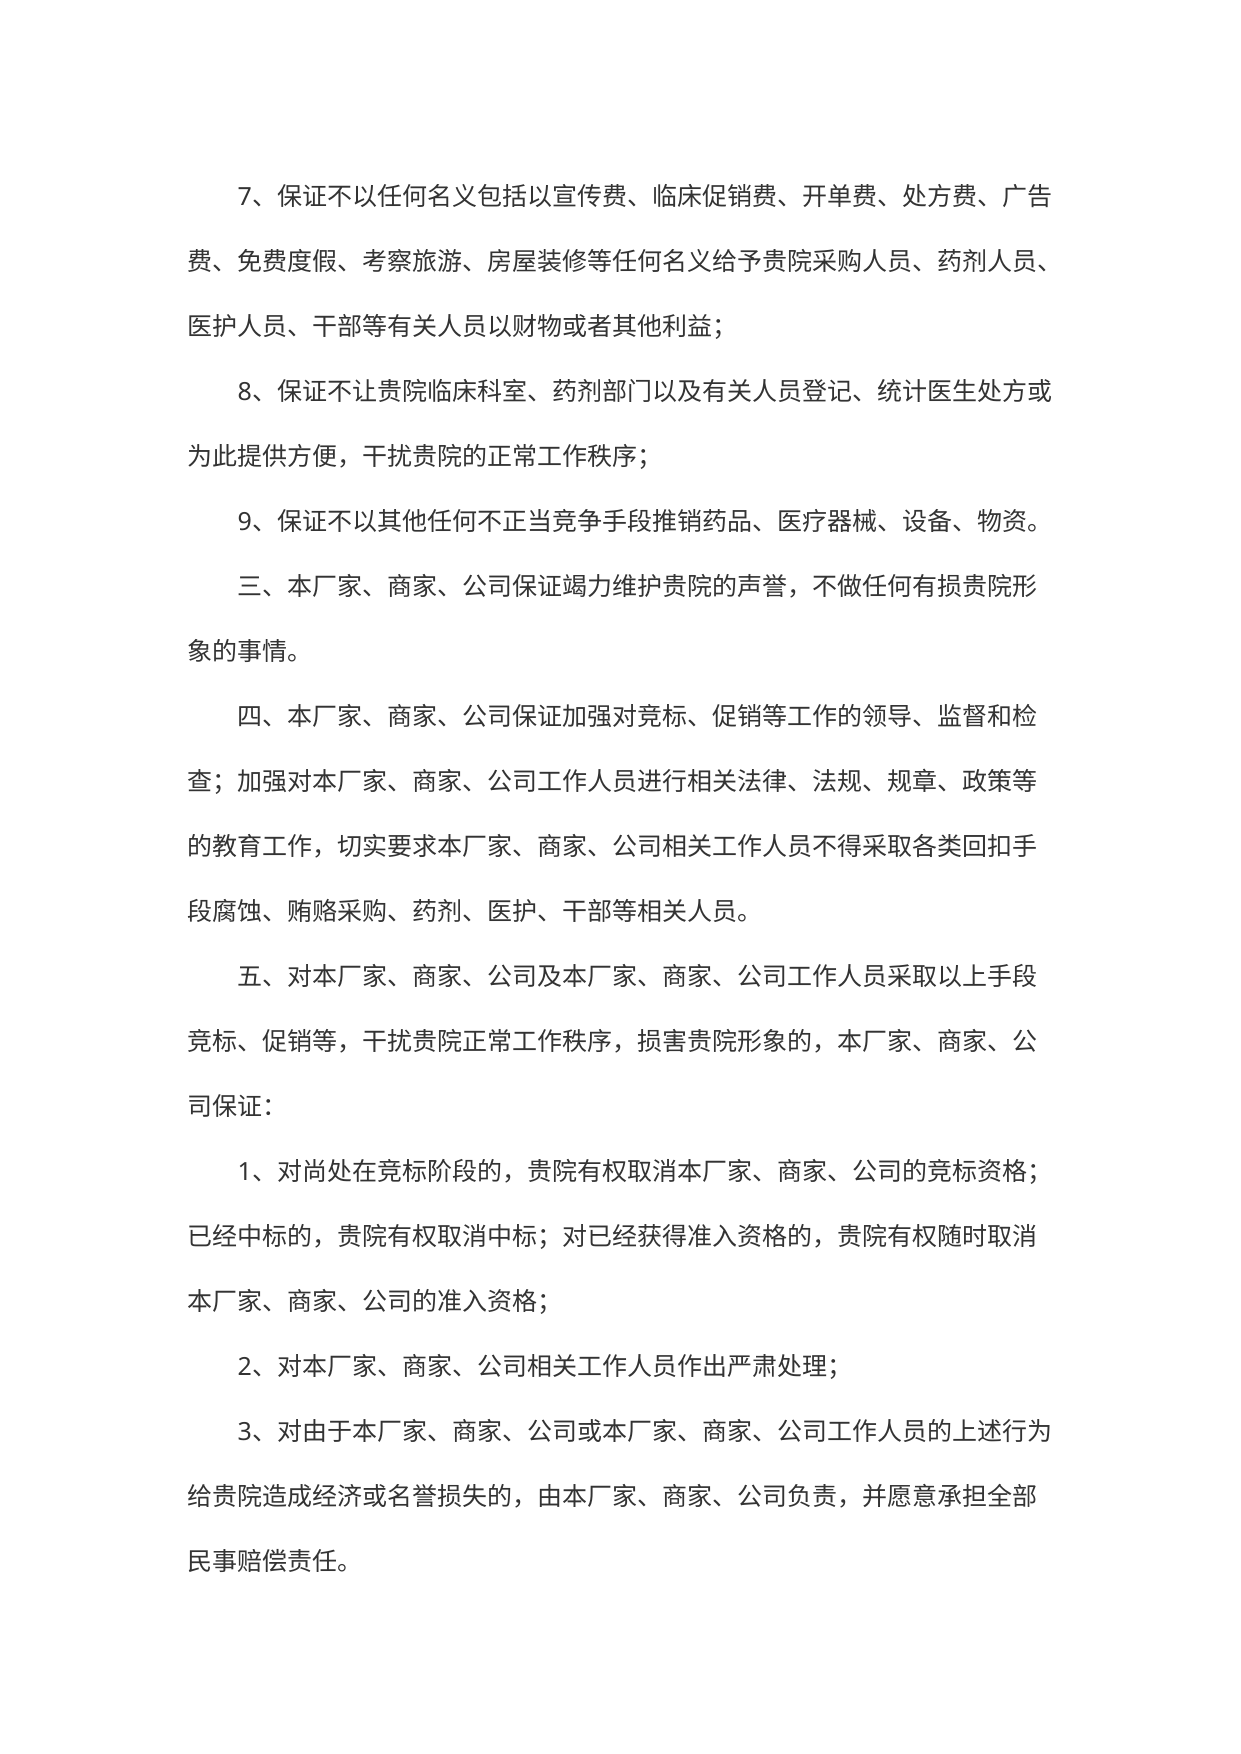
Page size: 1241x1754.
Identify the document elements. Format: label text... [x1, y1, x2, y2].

text 四、本厂家、商家、公司保证加强对竞标、促销等工作的领导、监督和检查；加强对本厂家、商家、公司工作人员进行相关法律、法规、规章、政策等的教育工作，切实要求本厂家、商家、公司相关工作人员不得采取各类回扣手段腐蚀、贿赂采购、药剂、医护、干部等相关人员。 [187, 682, 1053, 942]
text 三、本厂家、商家、公司保证竭力维护贵院的声誉，不做任何有损贵院形象的事情。 [187, 552, 1053, 682]
text 1、对尚处在竞标阶段的，贵院有权取消本厂家、商家、公司的竞标资格；已经中标的，贵院有权取消中标；对已经获得准入资格的，贵院有权随时取消本厂家、商家、公司的准入资格； [187, 1137, 1053, 1332]
text 3、对由于本厂家、商家、公司或本厂家、商家、公司工作人员的上述行为给贵院造成经济或名誉损失的，由本厂家、商家、公司负责，并愿意承担全部民事赔偿责任。 [187, 1397, 1053, 1592]
text 7、保证不以任何名义包括以宣传费、临床促销费、开单费、处方费、广告费、免费度假、考察旅游、房屋装修等任何名义给予贵院采购人员、药剂人员、医护人员、干部等有关人员以财物或者其他利益； [187, 162, 1053, 357]
text 2、对本厂家、商家、公司相关工作人员作出严肃处理； [187, 1332, 1053, 1397]
text 9、保证不以其他任何不正当竞争手段推销药品、医疗器械、设备、物资。 [187, 487, 1053, 552]
text 8、保证不让贵院临床科室、药剂部门以及有关人员登记、统计医生处方或为此提供方便，干扰贵院的正常工作秩序； [187, 357, 1053, 487]
text 五、对本厂家、商家、公司及本厂家、商家、公司工作人员采取以上手段竞标、促销等，干扰贵院正常工作秩序，损害贵院形象的，本厂家、商家、公司保证： [187, 942, 1053, 1137]
